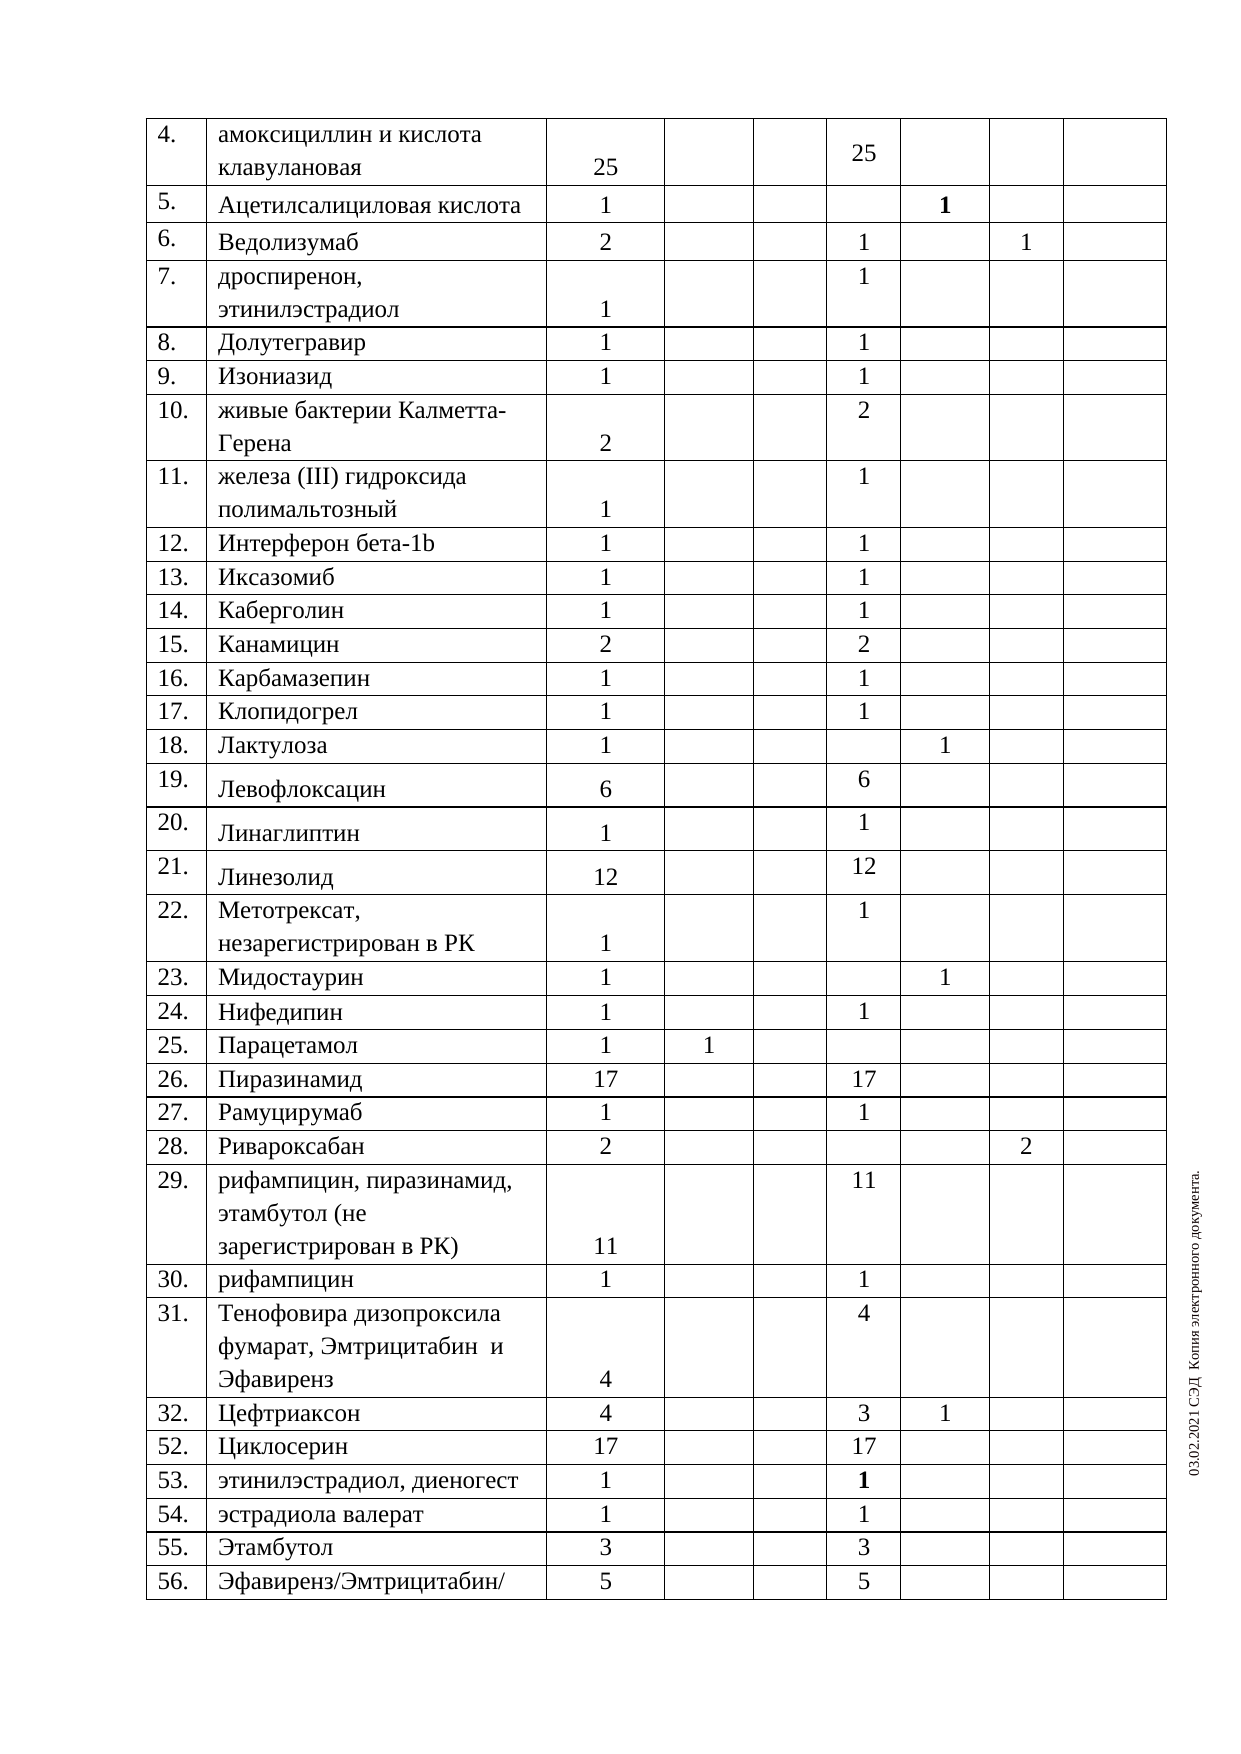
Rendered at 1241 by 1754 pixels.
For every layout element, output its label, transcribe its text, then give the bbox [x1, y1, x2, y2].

table_cell [147, 1098, 206, 1130]
table_cell 2 [547, 223, 664, 260]
table_cell [147, 730, 206, 763]
table_cell [990, 1431, 1063, 1464]
table_cell 5 [547, 1566, 664, 1599]
table_cell [1064, 808, 1166, 850]
table_cell [901, 562, 989, 594]
table_cell 1 [827, 1465, 900, 1498]
table_cell [901, 696, 989, 729]
table_cell [665, 895, 753, 961]
table_cell 1 [827, 328, 900, 360]
table_cell [827, 1030, 900, 1063]
table_cell [147, 764, 206, 806]
table_cell [665, 629, 753, 662]
table_cell [147, 395, 206, 460]
table_cell [754, 895, 826, 961]
table_cell 52. [147, 1431, 206, 1464]
table_cell [665, 1298, 753, 1397]
table_cell 12 [547, 851, 664, 894]
table_cell Левофлоксацин [207, 764, 546, 806]
table_cell [147, 595, 206, 628]
table_cell [147, 119, 206, 185]
table_cell [754, 562, 826, 594]
table_cell [901, 528, 989, 561]
table_cell [990, 1064, 1063, 1096]
table_cell [665, 996, 753, 1029]
table_cell [665, 1064, 753, 1096]
table_cell [665, 1465, 753, 1498]
table_cell [147, 562, 206, 594]
table_cell Каберголин [207, 595, 546, 628]
table_cell [665, 962, 753, 995]
table_cell [990, 186, 1063, 222]
table_cell [990, 1298, 1063, 1397]
table_cell [990, 629, 1063, 662]
table_cell 1 [547, 261, 664, 326]
table_cell [665, 696, 753, 729]
table_cell 1 [665, 1030, 753, 1063]
table_cell [665, 851, 753, 894]
table_cell Ацетилсалициловая кислота [207, 186, 546, 222]
table_cell [1064, 663, 1166, 695]
table_cell [147, 696, 206, 729]
table_cell [147, 261, 206, 326]
table_cell 1 [547, 1030, 664, 1063]
table_cell [1064, 1064, 1166, 1096]
table_cell [901, 261, 989, 326]
table_cell [754, 1465, 826, 1498]
table_cell Ривароксабан [207, 1131, 546, 1164]
table_cell [754, 764, 826, 806]
table_cell [754, 328, 826, 360]
table_cell 1 [827, 528, 900, 561]
table_cell [147, 1064, 206, 1096]
table_cell [1064, 1533, 1166, 1565]
table_cell железа (III) гидроксида полимальтозный [207, 461, 546, 527]
table_cell 1 [827, 996, 900, 1029]
table_cell Нифедипин [207, 996, 546, 1029]
table_cell 1 [827, 895, 900, 961]
table_cell [147, 328, 206, 360]
table_cell [754, 119, 826, 185]
table_cell [1064, 962, 1166, 995]
table_cell дроспиренон, этинилэстрадиол [207, 261, 546, 326]
table_cell [754, 730, 826, 763]
table_cell 6 [547, 764, 664, 806]
table_cell Рамуцирумаб [207, 1098, 546, 1130]
table_cell [901, 808, 989, 850]
table_cell [901, 223, 989, 260]
table_cell [665, 1398, 753, 1430]
table_cell 3 [547, 1533, 664, 1565]
table_cell [990, 1566, 1063, 1599]
table_cell 1 [547, 361, 664, 394]
table_cell [1064, 1265, 1166, 1297]
table_cell 1 [547, 595, 664, 628]
table_cell [1064, 1566, 1166, 1599]
table_cell 1 [547, 962, 664, 995]
table_cell [665, 528, 753, 561]
table_cell амоксициллин и кислота клавулановая [207, 119, 546, 185]
table_cell [754, 595, 826, 628]
table_cell [901, 395, 989, 460]
table_cell 5 [827, 1566, 900, 1599]
table_cell [754, 1131, 826, 1164]
table_cell [754, 261, 826, 326]
table_cell [1064, 119, 1166, 185]
table_cell [754, 361, 826, 394]
table_cell 1 [901, 962, 989, 995]
table_cell [147, 1165, 206, 1263]
table_cell [827, 962, 900, 995]
table_cell [990, 461, 1063, 527]
table_cell 25 [547, 119, 664, 185]
table_cell [665, 562, 753, 594]
table_cell [147, 962, 206, 995]
table_cell [990, 962, 1063, 995]
table_cell [1064, 696, 1166, 729]
table_cell [665, 595, 753, 628]
table_cell [147, 1298, 206, 1397]
table_cell [1064, 361, 1166, 394]
table_cell [901, 361, 989, 394]
table_cell эстрадиола валерат [207, 1499, 546, 1531]
table_cell [147, 996, 206, 1029]
table_cell 2 [990, 1131, 1063, 1164]
table_cell [1064, 1465, 1166, 1498]
table_cell [147, 895, 206, 961]
table_cell [990, 528, 1063, 561]
table_cell Долутегравир [207, 328, 546, 360]
table_cell 17 [547, 1064, 664, 1096]
table_cell [990, 328, 1063, 360]
table_cell [754, 996, 826, 1029]
table_cell [901, 595, 989, 628]
table_cell 2 [827, 629, 900, 662]
table_cell 1 [547, 528, 664, 561]
table_cell [990, 1465, 1063, 1498]
table_cell 1 [901, 186, 989, 222]
table_cell [901, 461, 989, 527]
table_cell [665, 223, 753, 260]
table_cell 1 [547, 1465, 664, 1498]
table_cell 1 [827, 461, 900, 527]
table_cell 1 [827, 1265, 900, 1297]
table_cell [1064, 395, 1166, 460]
table_cell [1064, 1398, 1166, 1430]
table_cell Лактулоза [207, 730, 546, 763]
table_cell [901, 328, 989, 360]
table_cell [1064, 328, 1166, 360]
table_cell [665, 1533, 753, 1565]
table_cell [1064, 996, 1166, 1029]
table_cell [665, 764, 753, 806]
table_cell рифампицин, пиразинамид, этамбутол (не зарегистрирован в РК) [207, 1165, 546, 1263]
table_cell [901, 1499, 989, 1531]
table_cell [990, 595, 1063, 628]
table_cell рифампицин [207, 1265, 546, 1297]
table_cell [147, 186, 206, 222]
table_cell 55. [147, 1533, 206, 1565]
table_cell [665, 119, 753, 185]
table_cell 1 [827, 595, 900, 628]
table_cell [901, 1533, 989, 1565]
table_cell [990, 808, 1063, 850]
table_cell [901, 119, 989, 185]
table_cell [1064, 851, 1166, 894]
table_cell 1 [827, 663, 900, 695]
table_cell 3 [827, 1398, 900, 1430]
table_cell живые бактерии Калметта-Герена [207, 395, 546, 460]
table_cell [990, 361, 1063, 394]
table_cell 2 [827, 395, 900, 460]
table_cell [990, 696, 1063, 729]
table_cell Мидостаурин [207, 962, 546, 995]
table_cell 17 [547, 1431, 664, 1464]
table_cell [754, 1499, 826, 1531]
table_cell Метотрексат, незарегистрирован в РК [207, 895, 546, 961]
table_cell [990, 1533, 1063, 1565]
table_cell [1064, 730, 1166, 763]
table_cell Линаглиптин [207, 808, 546, 850]
table_cell Тенофовира дизопроксила фумарат, Эмтрицитабин и Эфавиренз [207, 1298, 546, 1397]
table_cell [901, 1098, 989, 1130]
table_cell Канамицин [207, 629, 546, 662]
table_cell [990, 1098, 1063, 1130]
table_cell [990, 1398, 1063, 1430]
table_cell [147, 629, 206, 662]
table_cell [901, 1566, 989, 1599]
table_cell Циклосерин [207, 1431, 546, 1464]
table_cell Линезолид [207, 851, 546, 894]
table_cell [990, 996, 1063, 1029]
table_cell [1064, 1030, 1166, 1063]
table_cell [901, 996, 989, 1029]
table_cell [1064, 528, 1166, 561]
table_cell 25 [827, 119, 900, 185]
table_cell [754, 1533, 826, 1565]
table_cell [147, 528, 206, 561]
table_cell [147, 808, 206, 850]
table_cell 4 [827, 1298, 900, 1397]
table_cell [665, 663, 753, 695]
table_cell [754, 663, 826, 695]
table_cell 2 [547, 1131, 664, 1164]
table_cell [901, 1131, 989, 1164]
table_cell 3 [827, 1533, 900, 1565]
table_cell [665, 1098, 753, 1130]
table_cell Интерферон бета-1b [207, 528, 546, 561]
table_cell [1064, 764, 1166, 806]
table_cell [901, 1064, 989, 1096]
table_cell [147, 1398, 206, 1430]
table_cell [665, 1131, 753, 1164]
table_cell [901, 1265, 989, 1297]
table_cell 1 [827, 1499, 900, 1531]
table_cell [147, 1030, 206, 1063]
table_cell [147, 1131, 206, 1164]
table_cell [665, 361, 753, 394]
table_cell [754, 395, 826, 460]
table_cell [990, 1265, 1063, 1297]
table_cell 1 [547, 895, 664, 961]
table_cell [1064, 461, 1166, 527]
table_cell [754, 1566, 826, 1599]
table_cell [1064, 186, 1166, 222]
table_cell [827, 730, 900, 763]
table_cell [754, 186, 826, 222]
table_cell 1 [827, 696, 900, 729]
table_cell [1064, 1431, 1166, 1464]
table_cell [754, 1431, 826, 1464]
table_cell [207, 1566, 546, 1599]
table_cell [665, 328, 753, 360]
table_cell [754, 1030, 826, 1063]
table_cell [665, 261, 753, 326]
table_cell Цефтриаксон [207, 1398, 546, 1430]
table_cell 1 [827, 1098, 900, 1130]
table_cell [754, 1165, 826, 1263]
table_cell 1 [827, 223, 900, 260]
table_cell [147, 1265, 206, 1297]
table_cell [665, 395, 753, 460]
table_cell [990, 895, 1063, 961]
table_cell [1064, 1298, 1166, 1397]
table_cell [754, 461, 826, 527]
table_cell [754, 808, 826, 850]
table_cell [901, 1165, 989, 1263]
table_cell [754, 851, 826, 894]
table_cell [1064, 895, 1166, 961]
table_cell [990, 851, 1063, 894]
table_cell 6 [827, 764, 900, 806]
table_cell [665, 1566, 753, 1599]
table_cell [1064, 562, 1166, 594]
table_cell [901, 764, 989, 806]
table_cell [1064, 261, 1166, 326]
table_cell [754, 1298, 826, 1397]
table_cell 2 [547, 629, 664, 662]
table_cell 1 [827, 808, 900, 850]
table_cell 17 [827, 1431, 900, 1464]
table_cell [901, 1465, 989, 1498]
table_cell Иксазомиб [207, 562, 546, 594]
table_cell [147, 361, 206, 394]
table_cell [754, 528, 826, 561]
table_cell 1 [547, 186, 664, 222]
table_cell [665, 1165, 753, 1263]
table_cell [754, 1064, 826, 1096]
table_cell [754, 1398, 826, 1430]
table_cell 1 [547, 663, 664, 695]
table_cell [754, 696, 826, 729]
table_cell [1064, 595, 1166, 628]
table_cell 4 [547, 1398, 664, 1430]
table_cell 1 [901, 730, 989, 763]
table_cell [827, 1131, 900, 1164]
table_cell [665, 1265, 753, 1297]
table_cell [827, 186, 900, 222]
table_cell 1 [547, 1265, 664, 1297]
table_cell 53. [147, 1465, 206, 1498]
table_cell [901, 663, 989, 695]
table_cell [990, 764, 1063, 806]
table_cell [754, 1265, 826, 1297]
table_cell [901, 851, 989, 894]
table_cell [1064, 1131, 1166, 1164]
table_cell [147, 851, 206, 894]
table_cell [901, 1431, 989, 1464]
table_cell [990, 261, 1063, 326]
table_cell [990, 663, 1063, 695]
table_cell 1 [827, 361, 900, 394]
table_cell 1 [827, 562, 900, 594]
table_cell [754, 1098, 826, 1130]
table_cell 1 [990, 223, 1063, 260]
table_cell 1 [547, 1098, 664, 1130]
table_cell [147, 461, 206, 527]
table_cell [665, 808, 753, 850]
table_cell [1064, 223, 1166, 260]
table_cell [754, 629, 826, 662]
table_cell [665, 730, 753, 763]
table_cell [665, 1431, 753, 1464]
table_cell этинилэстрадиол, диеногест [207, 1465, 546, 1498]
table_cell 2 [547, 395, 664, 460]
table_cell Карбамазепин [207, 663, 546, 695]
table_cell 56. [147, 1566, 206, 1599]
table_cell 1 [547, 996, 664, 1029]
table_cell 1 [547, 562, 664, 594]
table_cell [990, 562, 1063, 594]
table_cell 1 [547, 461, 664, 527]
table_cell [990, 395, 1063, 460]
table_cell [665, 1499, 753, 1531]
table_cell [754, 962, 826, 995]
table_cell [901, 1030, 989, 1063]
table_cell 1 [547, 696, 664, 729]
table_cell Клопидогрел [207, 696, 546, 729]
table_cell Парацетамол [207, 1030, 546, 1063]
table_cell [1064, 629, 1166, 662]
table_cell [901, 1298, 989, 1397]
table_cell [1064, 1165, 1166, 1263]
table_cell 11 [827, 1165, 900, 1263]
table_cell 1 [547, 1499, 664, 1531]
table_cell 12 [827, 851, 900, 894]
table_cell [1064, 1098, 1166, 1130]
table_cell 1 [547, 328, 664, 360]
table_cell [665, 461, 753, 527]
table_cell 1 [827, 261, 900, 326]
table_cell 1 [547, 808, 664, 850]
table_cell [990, 119, 1063, 185]
table_cell [1064, 1499, 1166, 1531]
table_cell 17 [827, 1064, 900, 1096]
table_cell 11 [547, 1165, 664, 1263]
table_cell 1 [547, 730, 664, 763]
table_cell 1 [901, 1398, 989, 1430]
table_cell Изониазид [207, 361, 546, 394]
table_cell [754, 223, 826, 260]
table_cell [147, 663, 206, 695]
table_cell [990, 1165, 1063, 1263]
table_cell 4 [547, 1298, 664, 1397]
table_cell 54. [147, 1499, 206, 1531]
table_cell [990, 1030, 1063, 1063]
table_cell [990, 730, 1063, 763]
table_cell [990, 1499, 1063, 1531]
table_cell Ведолизумаб [207, 223, 546, 260]
table_cell [901, 629, 989, 662]
table_cell Этамбутол [207, 1533, 546, 1565]
table_cell Пиразинамид [207, 1064, 546, 1096]
table_cell [901, 895, 989, 961]
table_cell [147, 223, 206, 260]
table_cell [665, 186, 753, 222]
